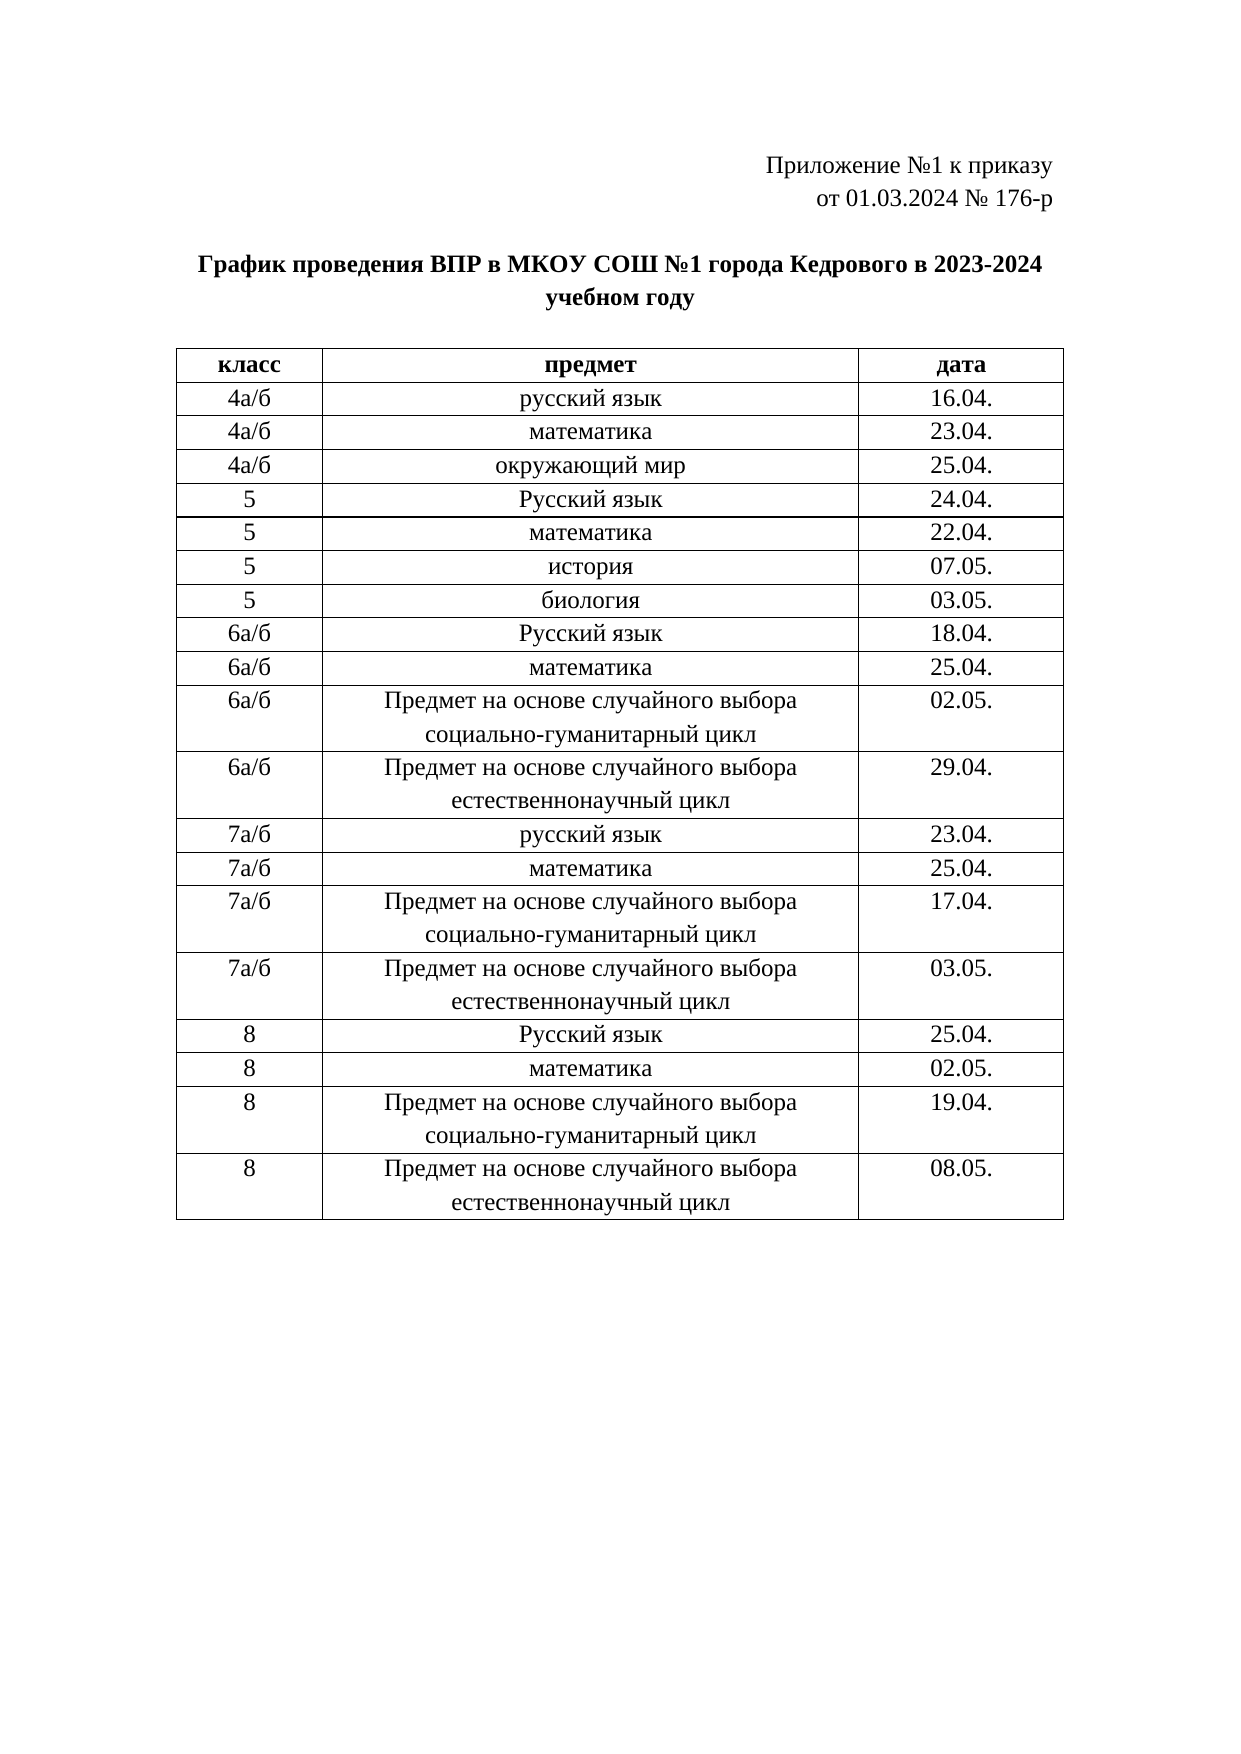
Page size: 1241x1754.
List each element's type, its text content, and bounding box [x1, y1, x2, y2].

table_cell 25.04. [859, 853, 1063, 885]
table_cell 7а/б [177, 953, 322, 1018]
list от 01.03.2024 № 176-р [187, 183, 1053, 212]
table_cell русский язык [323, 383, 858, 415]
table_cell 25.04. [859, 652, 1063, 684]
table_cell Предмет на основе случайного выбора естественнонаучный цикл [323, 752, 858, 818]
table_cell 16.04. [859, 383, 1063, 415]
table_cell 25.04. [859, 450, 1063, 483]
table_cell математика [323, 652, 858, 684]
table_cell 5 [177, 551, 322, 584]
table_cell 18.04. [859, 618, 1063, 651]
table_cell 03.05. [859, 585, 1063, 617]
table_cell Предмет на основе случайного выбора социально-гуманитарный цикл [323, 1087, 858, 1152]
table_cell 6а/б [177, 652, 322, 684]
table_cell 8 [177, 1087, 322, 1152]
table_cell 02.05. [859, 1053, 1063, 1086]
table_cell 7а/б [177, 819, 322, 852]
table_cell 4а/б [177, 416, 322, 449]
table_cell Русский язык [323, 1020, 858, 1052]
table_header дата [859, 349, 1063, 382]
table_cell русский язык [323, 819, 858, 852]
table_cell Русский язык [323, 618, 858, 651]
table_cell 29.04. [859, 752, 1063, 818]
table_cell биология [323, 585, 858, 617]
table_cell 4а/б [177, 383, 322, 415]
table_cell 19.04. [859, 1087, 1063, 1152]
table_cell 8 [177, 1053, 322, 1086]
table_cell Предмет на основе случайного выбора естественнонаучный цикл [323, 1154, 858, 1219]
table_cell 25.04. [859, 1020, 1063, 1052]
table_cell 7а/б [177, 886, 322, 952]
table_cell 08.05. [859, 1154, 1063, 1219]
table_cell 23.04. [859, 416, 1063, 449]
table_header предмет [323, 349, 858, 382]
table_cell 17.04. [859, 886, 1063, 952]
table_cell 02.05. [859, 686, 1063, 751]
table_cell окружающий мир [323, 450, 858, 483]
table_cell 8 [177, 1020, 322, 1052]
table_cell 8 [177, 1154, 322, 1219]
table_cell Предмет на основе случайного выбора социально-гуманитарный цикл [323, 686, 858, 751]
table_cell 23.04. [859, 819, 1063, 852]
table_header класс [177, 349, 322, 382]
table_cell 03.05. [859, 953, 1063, 1018]
table_cell 6а/б [177, 618, 322, 651]
table_cell 6а/б [177, 752, 322, 818]
list График проведения ВПР в МКОУ СОШ №1 города Кедрового в 2023-2024 учебном году [187, 249, 1053, 311]
table_cell 22.04. [859, 518, 1063, 550]
table_cell история [323, 551, 858, 584]
table_cell Предмет на основе случайного выбора естественнонаучный цикл [323, 953, 858, 1018]
table_cell 07.05. [859, 551, 1063, 584]
table_cell математика [323, 1053, 858, 1086]
table_cell 5 [177, 518, 322, 550]
table_cell математика [323, 518, 858, 550]
table_cell 6а/б [177, 686, 322, 751]
list Приложение №1 к приказу [187, 150, 1053, 179]
table_cell математика [323, 416, 858, 449]
table_cell Русский язык [323, 484, 858, 516]
table_cell 4а/б [177, 450, 322, 483]
table_cell 5 [177, 484, 322, 516]
table_cell 5 [177, 585, 322, 617]
table_cell математика [323, 853, 858, 885]
table_cell Предмет на основе случайного выбора социально-гуманитарный цикл [323, 886, 858, 952]
table_cell 7а/б [177, 853, 322, 885]
table_cell 24.04. [859, 484, 1063, 516]
